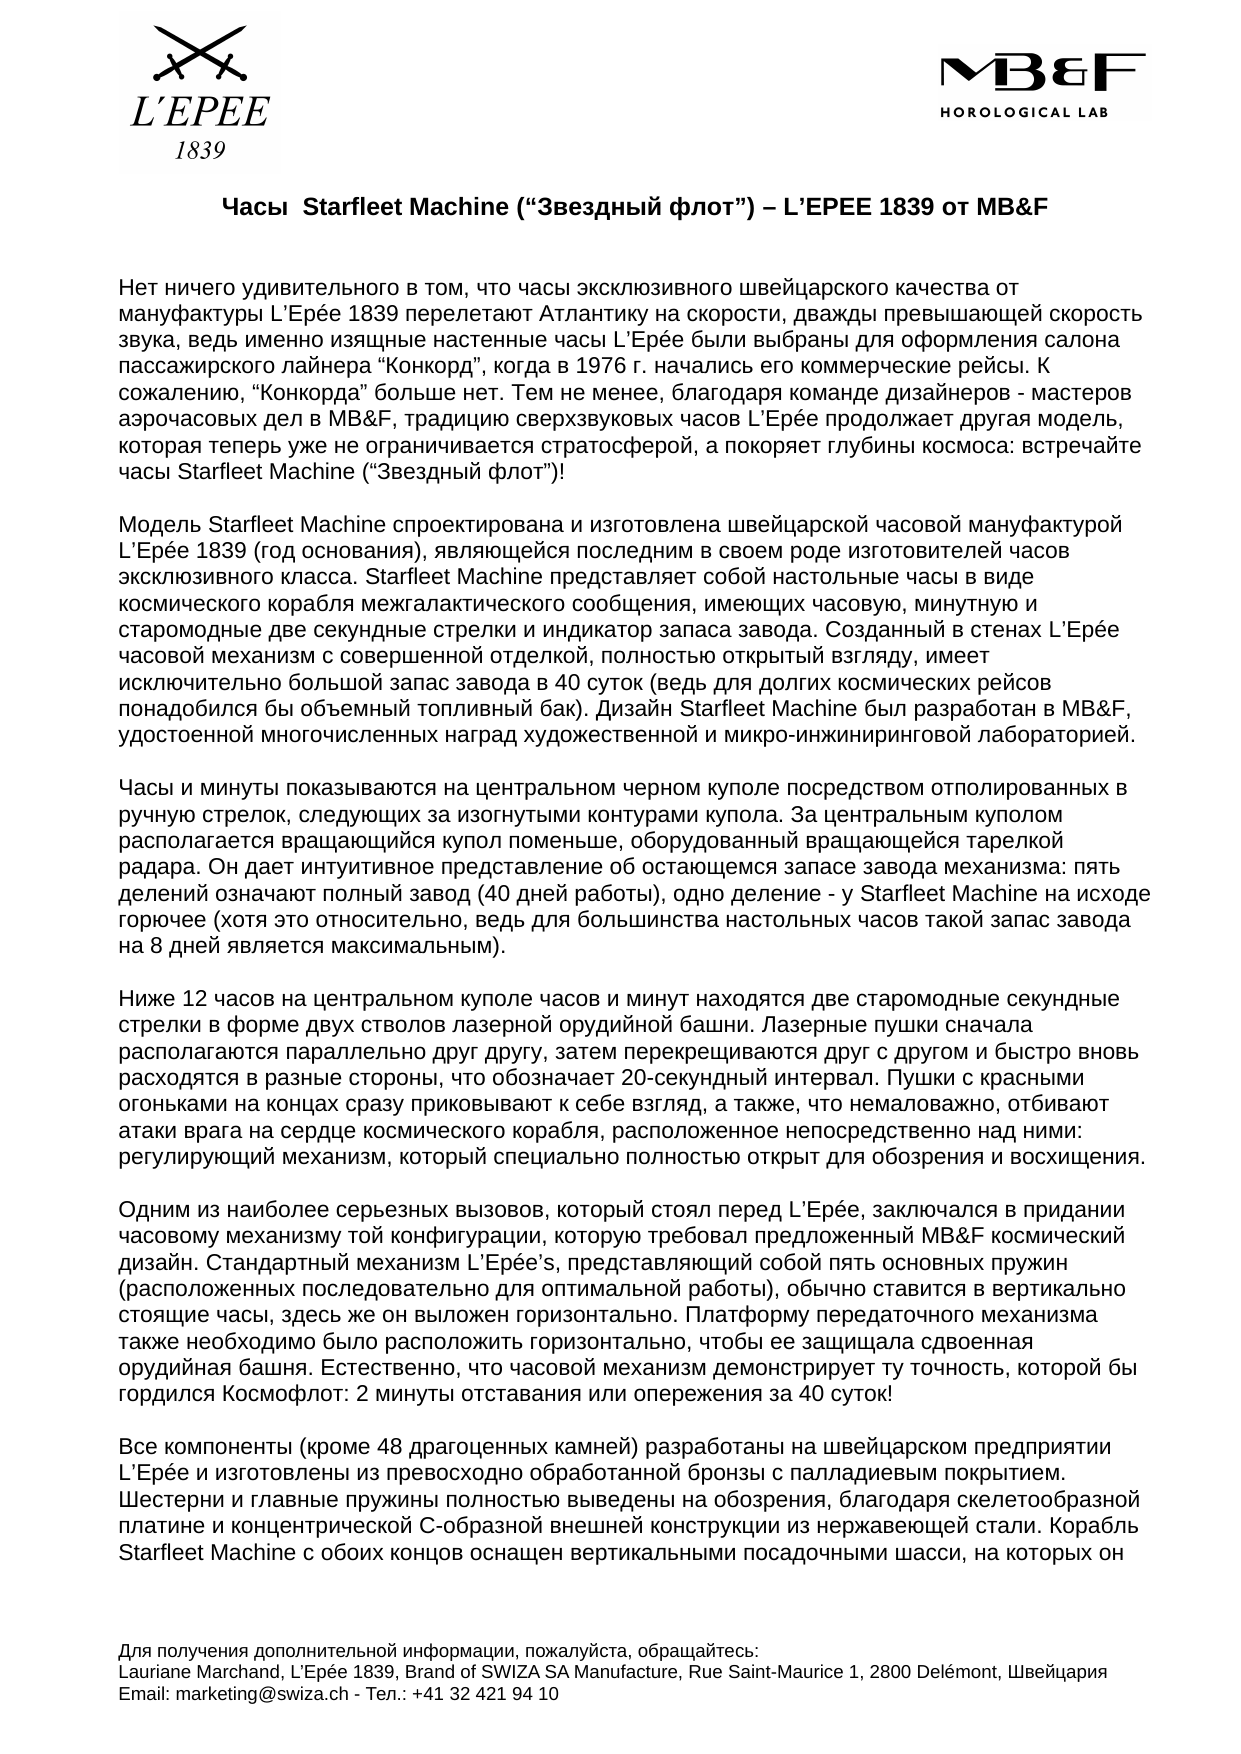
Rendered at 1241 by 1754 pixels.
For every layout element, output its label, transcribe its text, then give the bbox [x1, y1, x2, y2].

text Часы и минуты показываются на центральном черном куполе посредством отполированных в ручную стрелок, следующих за изогнутыми контурами купола. За центральным куполом располагается вращающийся купол поменьше, оборудованный вращающейся тарелкой радара. Он дает интуитивное представление об остающемся запасе завода механизма: пять делений означают полный завод (40 дней работы), одно деление - у Starfleet Machine на исходе горючее (хотя это относительно, ведь для большинства настольных часов такой запас завода на 8 дней является максимальным). [118, 774, 1152, 959]
text Одним из наиболее серьезных вызовов, который стоял перед L’Epée, заключался в придании часовому механизму той конфигурации, которую требовал предложенный MB&F космический дизайн. Стандартный механизм L’Epée’s, представляющий собой пять основных пружин (расположенных последовательно для оптимальной работы), обычно ставится в вертикально стоящие часы, здесь же он выложен горизонтально. Платформу передаточного механизма также необходимо было расположить горизонтально, чтобы ее защищала сдвоенная орудийная башня. Естественно, что часовой механизм демонстрирует ту точность, которой бы гордился Космофлот: 2 минуты отставания или опережения за 40 суток! [118, 1196, 1152, 1407]
text Часы Starfleet Machine (“Звездный флот”) – L’EPEE 1839 от MB&F [118, 192, 1152, 221]
picture [118, 11, 282, 174]
text Модель Starfleet Machine спроектирована и изготовлена швейцарской часовой мануфактурой L’Epée 1839 (год основания), являющейся последним в своем роде изготовителей часов эксклюзивного класса. Starfleet Machine представляет собой настольные часы в виде космического корабля межгалактического сообщения, имеющих часовую, минутную и старомодные две секундные стрелки и индикатор запаса завода. Созданный в стенах L’Epée часовой механизм с совершенной отделкой, полностью открытый взгляду, имеет исключительно большой запас завода в 40 суток (ведь для долгих космических рейсов понадобился бы объемный топливный бак). Дизайн Starfleet Machine был разработан в MB&F, удостоенной многочисленных наград художественной и микро-инжиниринговой лабораторией. [118, 511, 1152, 748]
picture [937, 44, 1152, 121]
text Ниже 12 часов на центральном куполе часов и минут находятся две старомодные секундные стрелки в форме двух стволов лазерной орудийной башни. Лазерные пушки сначала располагаются параллельно друг другу, затем перекрещиваются друг с другом и быстро вновь расходятся в разные стороны, что обозначает 20-секундный интервал. Пушки с красными огоньками на концах сразу приковывают к себе взгляд, а также, что немаловажно, отбивают атаки врага на сердце космического корабля, расположенное непосредственно над ними: регулирующий механизм, который специально полностью открыт для обозрения и восхищения. [118, 985, 1152, 1169]
text Нет ничего удивительного в том, что часы эксклюзивного швейцарского качества от мануфактуры L’Epée 1839 перелетают Атлантику на скорости, дважды превышающей скорость звука, ведь именно изящные настенные часы L’Epée были выбраны для оформления салона пассажирского лайнера “Конкорд”, когда в 1976 г. начались его коммерческие рейсы. К сожалению, “Конкорда” больше нет. Тем не менее, благодаря команде дизайнеров - мастеров аэрочасовых дел в MB&F, традицию сверхзвуковых часов L’Epée продолжает другая модель, которая теперь уже не ограничивается стратосферой, а покоряет глубины космоса: встречайте часы Starfleet Machine (“Звездный флот”)! [118, 273, 1152, 484]
